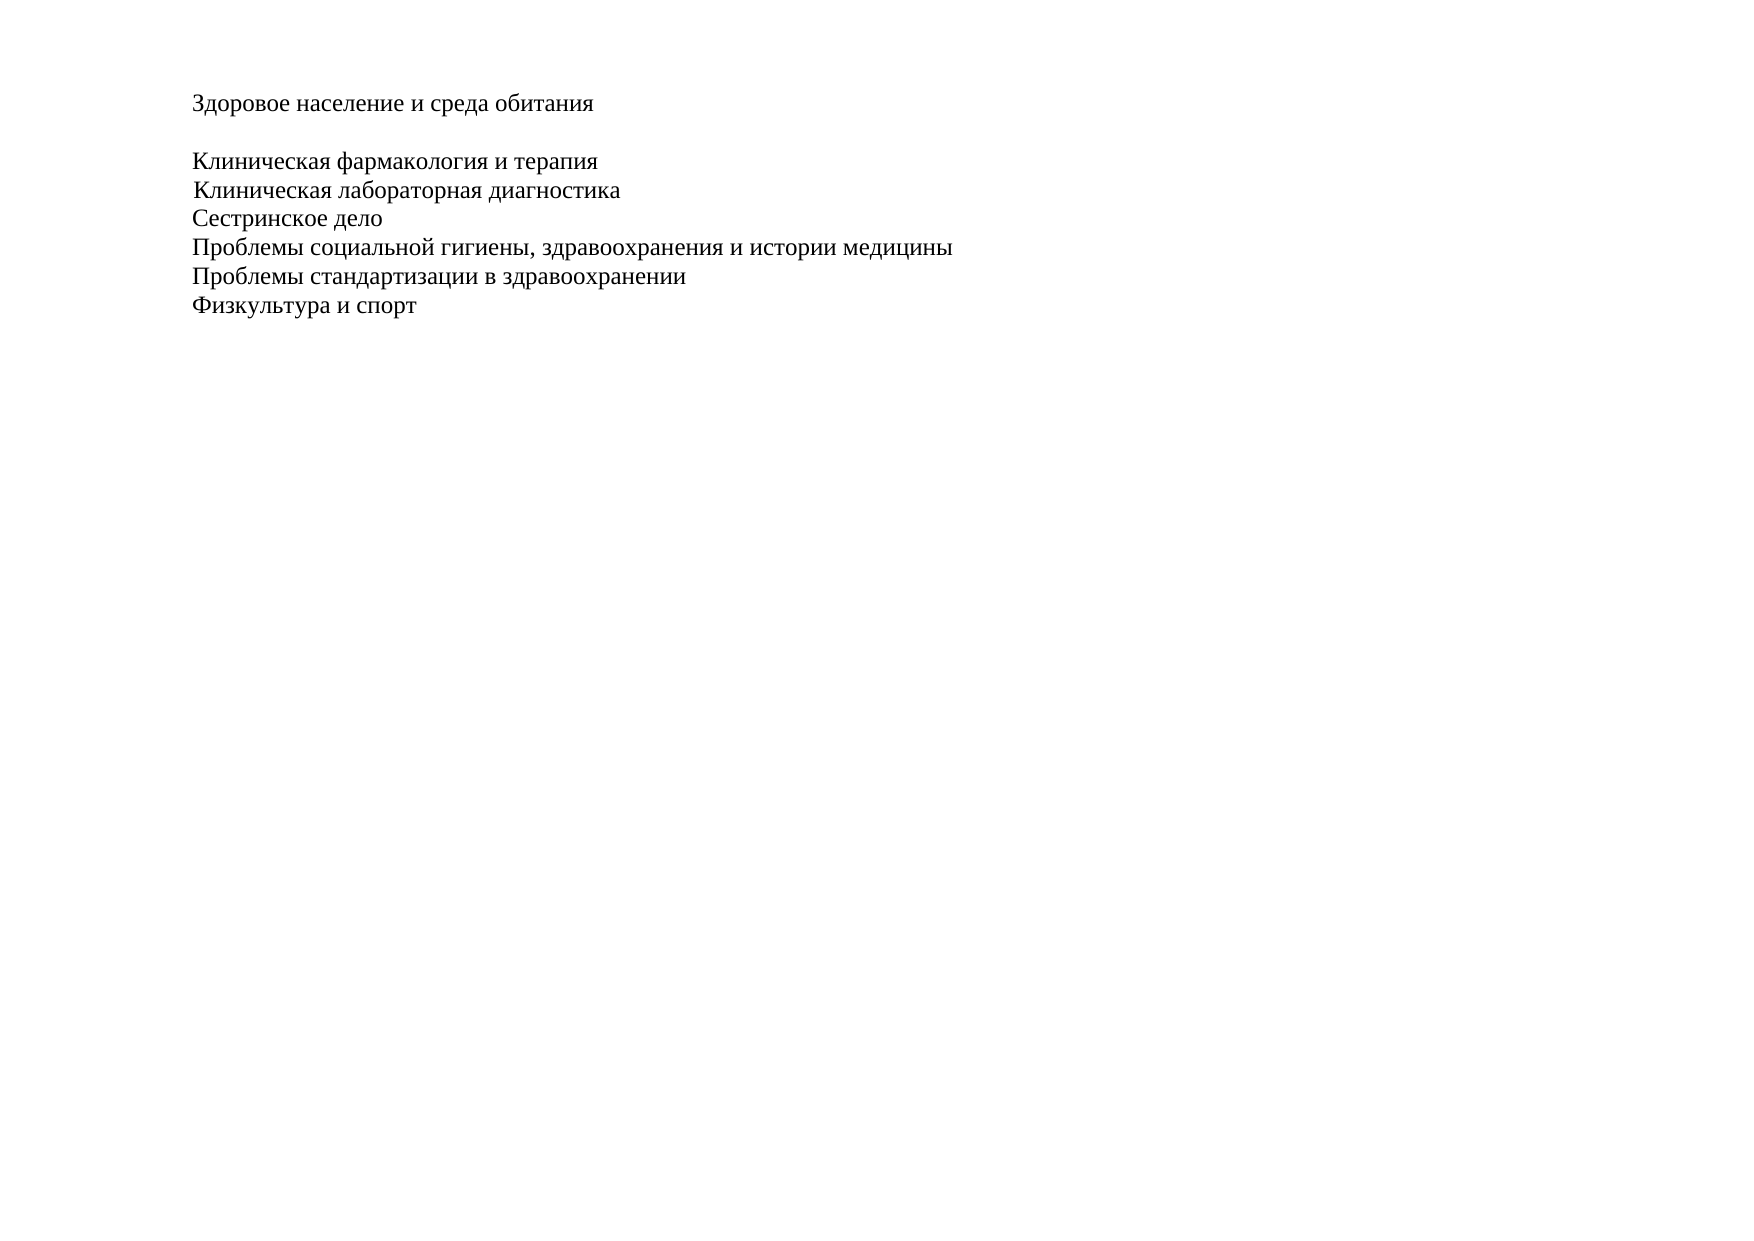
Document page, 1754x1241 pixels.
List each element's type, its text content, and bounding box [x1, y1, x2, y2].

text Проблемы стандартизации в здравоохранении [118, 261, 1636, 290]
list Физкультура и спорт [118, 290, 1636, 318]
text Здоровое население и среда обитания [118, 88, 1636, 117]
text Клиническая лабораторная диагностика [118, 175, 1636, 203]
text Сестринское дело [118, 203, 1636, 232]
text Клиническая фармакология и терапия [118, 146, 1636, 175]
text Проблемы социальной гигиены, здравоохранения и истории медицины [118, 232, 1636, 261]
